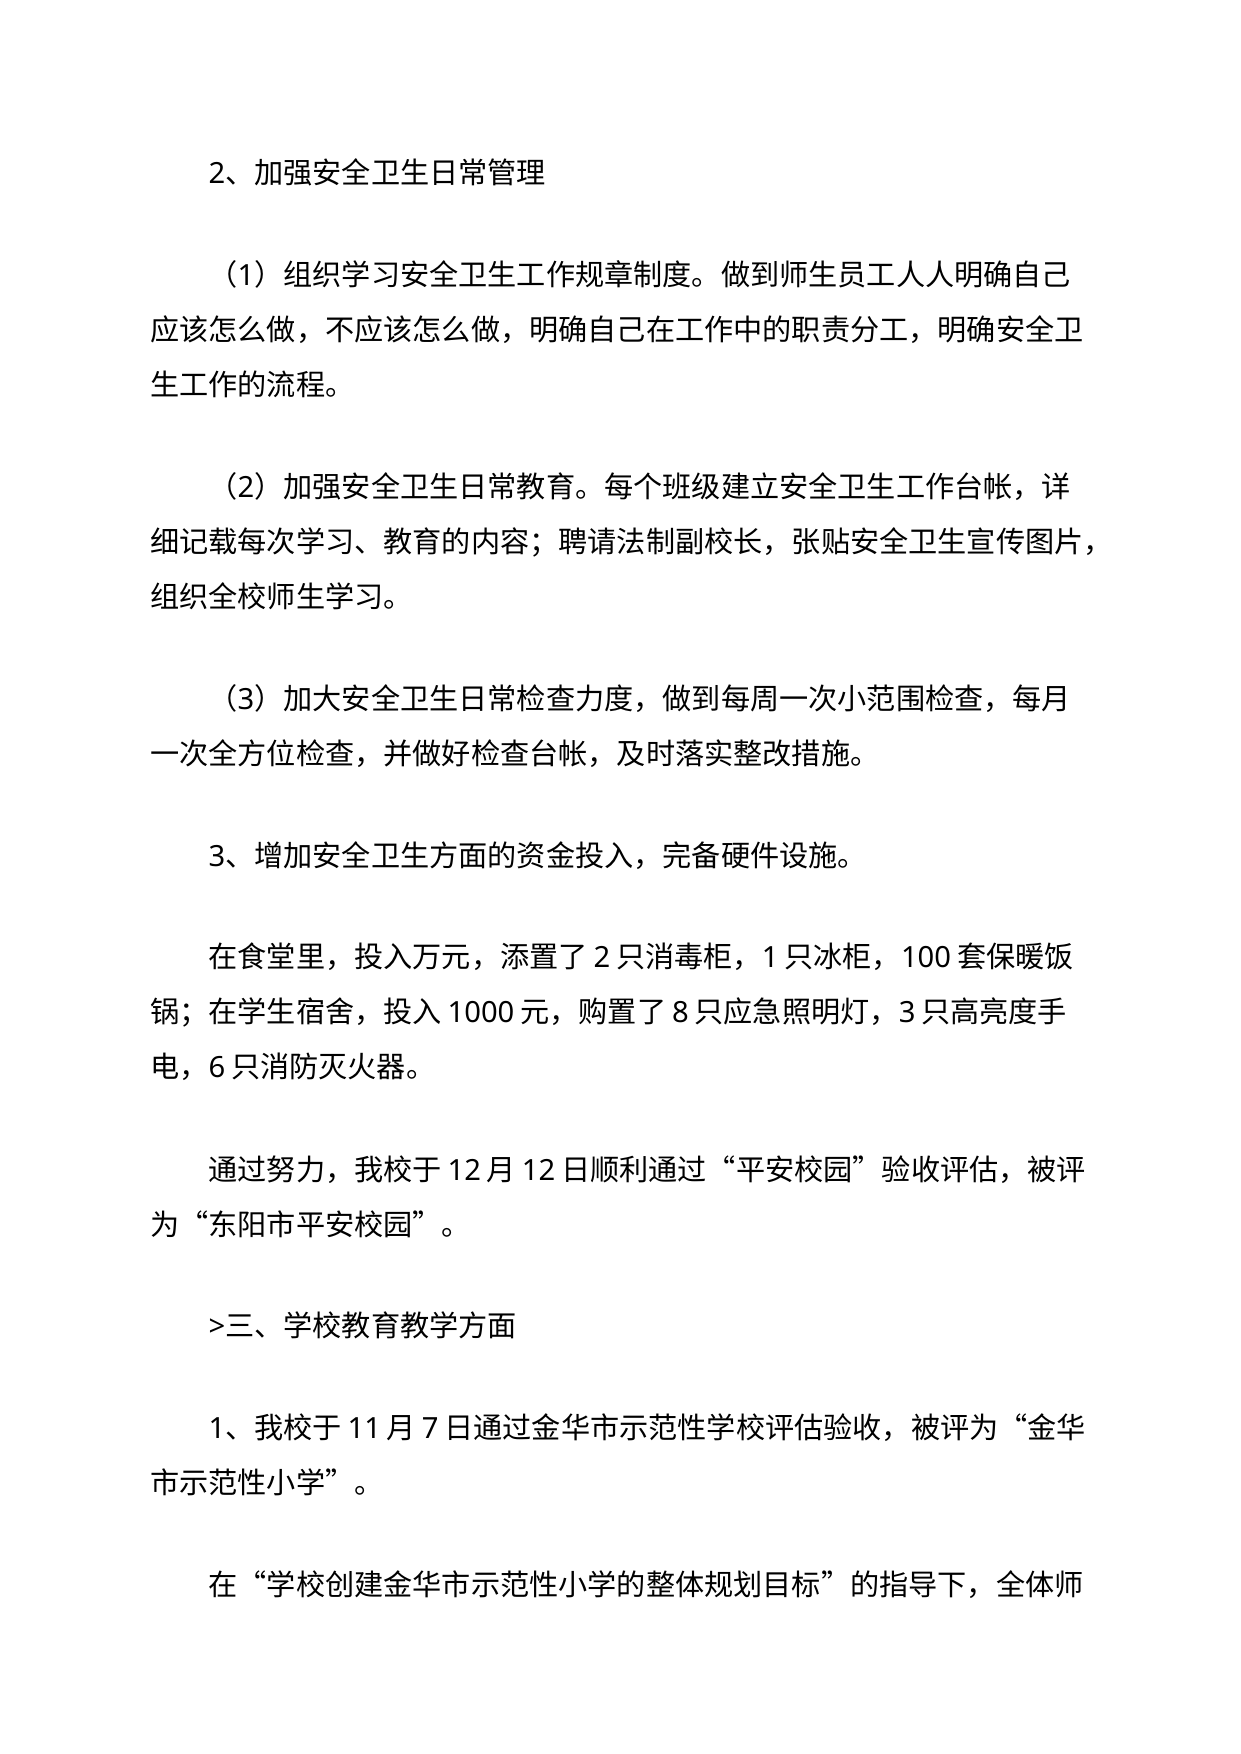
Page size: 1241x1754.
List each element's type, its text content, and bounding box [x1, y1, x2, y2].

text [150, 1562, 1090, 1604]
text （1）组织学习安全卫生工作规章制度。做到师生员工人人明确自己应该怎么做，不应该怎么做，明确自己在工作中的职责分工，明确安全卫生工作的流程。 [150, 252, 1090, 404]
text 2、加强安全卫生日常管理 [150, 150, 1090, 192]
text 通过努力，我校于12月12日顺利通过“平安校园”验收评估，被评为“东阳市平安校园”。 [150, 1146, 1090, 1243]
text （3）加大安全卫生日常检查力度，做到每周一次小范围检查，每月一次全方位检查，并做好检查台帐，及时落实整改措施。 [150, 675, 1090, 773]
text （2）加强安全卫生日常教育。每个班级建立安全卫生工作台帐，详细记载每次学习、教育的内容；聘请法制副校长，张贴安全卫生宣传图片，组织全校师生学习。 [150, 464, 1090, 616]
text 在食堂里，投入万元，添置了2只消毒柜，1只冰柜，100套保暖饭锅；在学生宿舍，投入1000元，购置了8只应急照明灯，3只高亮度手电，6只消防灭火器。 [150, 934, 1090, 1086]
text >三、学校教育教学方面 [150, 1303, 1090, 1345]
text 1、我校于11月7日通过金华市示范性学校评估验收，被评为“金华市示范性小学”。 [150, 1405, 1090, 1502]
text 3、增加安全卫生方面的资金投入，完备硬件设施。 [150, 832, 1090, 874]
